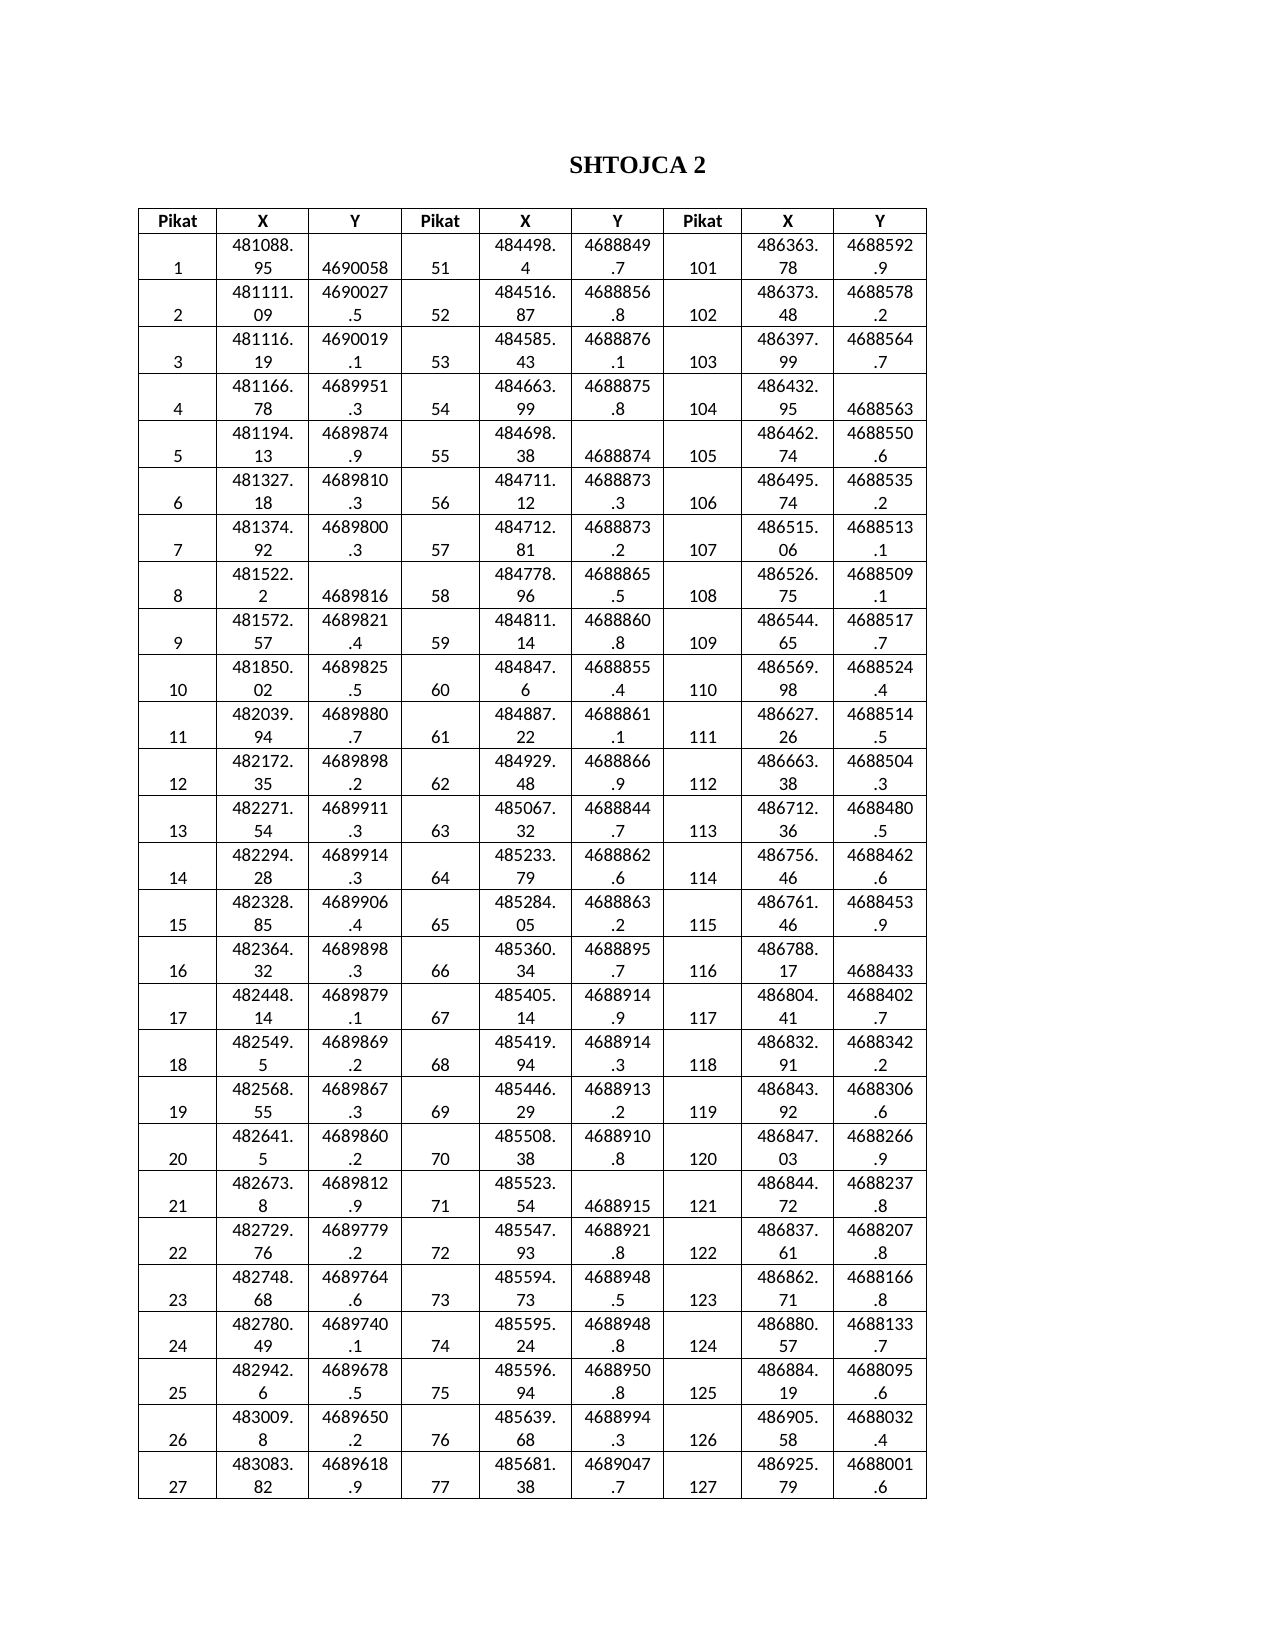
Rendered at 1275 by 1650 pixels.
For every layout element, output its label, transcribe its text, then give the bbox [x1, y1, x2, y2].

table_cell 486544.65 [742, 609, 833, 654]
table_cell 2 [139, 280, 216, 326]
table_cell 482942.6 [217, 1359, 308, 1404]
table_cell 486880.57 [742, 1312, 833, 1357]
table_cell 4688133.7 [834, 1312, 926, 1357]
table_cell 4688876.1 [572, 327, 663, 373]
table_cell 4688994.3 [572, 1405, 663, 1451]
table_cell 484516.87 [480, 280, 571, 326]
table_cell 482641.5 [217, 1124, 308, 1170]
table_cell 54 [402, 374, 479, 420]
table_cell 4688207.8 [834, 1218, 926, 1264]
table_cell 486526.75 [742, 562, 833, 607]
table_cell 486663.38 [742, 749, 833, 795]
table_cell 486569.98 [742, 655, 833, 701]
table_cell 4689779.2 [309, 1218, 401, 1264]
table_cell 112 [664, 749, 741, 795]
table_cell 66 [402, 937, 479, 982]
table_cell 4689821.4 [309, 609, 401, 654]
table_cell 486844.72 [742, 1171, 833, 1217]
table_cell 126 [664, 1405, 741, 1451]
table_cell 4688865.5 [572, 562, 663, 607]
table_cell 4689678.5 [309, 1359, 401, 1404]
table_cell 485360.34 [480, 937, 571, 982]
table_cell 4688914.9 [572, 984, 663, 1029]
table_cell 486843.92 [742, 1077, 833, 1123]
table_cell 485233.79 [480, 843, 571, 889]
table_cell 482172.35 [217, 749, 308, 795]
table_cell 3 [139, 327, 216, 373]
table_cell 4689810.3 [309, 468, 401, 514]
table_cell 485067.32 [480, 796, 571, 842]
table_cell 118 [664, 1030, 741, 1076]
table_cell 106 [664, 468, 741, 514]
table_cell 482673.8 [217, 1171, 308, 1217]
table_cell 59 [402, 609, 479, 654]
table_cell 4688433 [834, 937, 926, 982]
table_header Pikat [139, 209, 216, 232]
table_cell 485594.73 [480, 1265, 571, 1311]
table_cell 56 [402, 468, 479, 514]
table_cell 4690058 [309, 234, 401, 279]
table_cell 4688402.7 [834, 984, 926, 1029]
table_cell 73 [402, 1265, 479, 1311]
table_cell 482039.94 [217, 702, 308, 748]
table_cell 119 [664, 1077, 741, 1123]
table_cell 4688874 [572, 421, 663, 467]
table_cell 482549.5 [217, 1030, 308, 1076]
table_cell 4688863.2 [572, 890, 663, 936]
table_cell 483009.8 [217, 1405, 308, 1451]
table_cell 4688453.9 [834, 890, 926, 936]
table_cell 4689898.2 [309, 749, 401, 795]
table_cell 485523.54 [480, 1171, 571, 1217]
table_cell 4688950.8 [572, 1359, 663, 1404]
table_cell 4688504.3 [834, 749, 926, 795]
table_cell 486515.06 [742, 515, 833, 561]
table_cell 4688001.6 [834, 1452, 926, 1498]
table_cell 18 [139, 1030, 216, 1076]
table_cell 4 [139, 374, 216, 420]
table_cell 4688563 [834, 374, 926, 420]
table_cell 115 [664, 890, 741, 936]
table_cell 22 [139, 1218, 216, 1264]
table_cell 4688862.6 [572, 843, 663, 889]
table_cell 4688873.3 [572, 468, 663, 514]
table_cell 26 [139, 1405, 216, 1451]
table_cell 486832.91 [742, 1030, 833, 1076]
table_cell 9 [139, 609, 216, 654]
table_cell 4688866.9 [572, 749, 663, 795]
table_cell 481116.19 [217, 327, 308, 373]
table_cell 111 [664, 702, 741, 748]
table_cell 123 [664, 1265, 741, 1311]
table_header Y [572, 209, 663, 232]
table_cell 485595.24 [480, 1312, 571, 1357]
table_cell 4689740.1 [309, 1312, 401, 1357]
text SHTOJCA 2 [150, 150, 1125, 179]
table_cell 486884.19 [742, 1359, 833, 1404]
table_cell 4689898.3 [309, 937, 401, 982]
table_cell 55 [402, 421, 479, 467]
table_cell 482294.28 [217, 843, 308, 889]
table_cell 61 [402, 702, 479, 748]
table_cell 71 [402, 1171, 479, 1217]
table_header Y [834, 209, 926, 232]
table_cell 4689764.6 [309, 1265, 401, 1311]
table_cell 114 [664, 843, 741, 889]
table_cell 485508.38 [480, 1124, 571, 1170]
table_cell 51 [402, 234, 479, 279]
table_cell 482448.14 [217, 984, 308, 1029]
table_cell 53 [402, 327, 479, 373]
table_cell 485419.94 [480, 1030, 571, 1076]
table_cell 482748.68 [217, 1265, 308, 1311]
table_cell 76 [402, 1405, 479, 1451]
table_header X [480, 209, 571, 232]
table_cell 4688462.6 [834, 843, 926, 889]
table_cell 4689867.3 [309, 1077, 401, 1123]
table_cell 482729.76 [217, 1218, 308, 1264]
table_cell 8 [139, 562, 216, 607]
table_cell 4688578.2 [834, 280, 926, 326]
table_cell 486847.03 [742, 1124, 833, 1170]
table_cell 486905.58 [742, 1405, 833, 1451]
table_cell 7 [139, 515, 216, 561]
table_header X [217, 209, 308, 232]
table_cell 486925.79 [742, 1452, 833, 1498]
table_cell 12 [139, 749, 216, 795]
table_cell 4688860.8 [572, 609, 663, 654]
table_cell 481572.57 [217, 609, 308, 654]
table_header Pikat [402, 209, 479, 232]
table_cell 103 [664, 327, 741, 373]
table_cell 105 [664, 421, 741, 467]
table_cell 481111.09 [217, 280, 308, 326]
table_cell 483083.82 [217, 1452, 308, 1498]
table_cell 4688266.9 [834, 1124, 926, 1170]
table_cell 10 [139, 655, 216, 701]
table_cell 485596.94 [480, 1359, 571, 1404]
table_cell 77 [402, 1452, 479, 1498]
table_cell 4689911.3 [309, 796, 401, 842]
table_cell 481850.02 [217, 655, 308, 701]
table_cell 4689880.7 [309, 702, 401, 748]
table_cell 113 [664, 796, 741, 842]
table_cell 485639.68 [480, 1405, 571, 1451]
table_cell 481327.18 [217, 468, 308, 514]
table_cell 25 [139, 1359, 216, 1404]
table_cell 484663.99 [480, 374, 571, 420]
table_cell 485547.93 [480, 1218, 571, 1264]
table_cell 4688564.7 [834, 327, 926, 373]
table_cell 4689800.3 [309, 515, 401, 561]
table_cell 14 [139, 843, 216, 889]
table_cell 4688915 [572, 1171, 663, 1217]
table_cell 65 [402, 890, 479, 936]
table_cell 74 [402, 1312, 479, 1357]
table_cell 4688514.5 [834, 702, 926, 748]
table_cell 4688910.8 [572, 1124, 663, 1170]
table_cell 485284.05 [480, 890, 571, 936]
table_cell 125 [664, 1359, 741, 1404]
table_cell 4688095.6 [834, 1359, 926, 1404]
table_cell 69 [402, 1077, 479, 1123]
table_cell 485681.38 [480, 1452, 571, 1498]
table_cell 23 [139, 1265, 216, 1311]
table_cell 4688914.3 [572, 1030, 663, 1076]
table_cell 482271.54 [217, 796, 308, 842]
table_cell 486788.17 [742, 937, 833, 982]
table_cell 4688855.4 [572, 655, 663, 701]
table_cell 102 [664, 280, 741, 326]
table_cell 120 [664, 1124, 741, 1170]
table_cell 4689869.2 [309, 1030, 401, 1076]
table_cell 484712.81 [480, 515, 571, 561]
table_cell 117 [664, 984, 741, 1029]
table_cell 486462.74 [742, 421, 833, 467]
table_cell 486837.61 [742, 1218, 833, 1264]
table_cell 1 [139, 234, 216, 279]
table_cell 4689047.7 [572, 1452, 663, 1498]
table_cell 4688237.8 [834, 1171, 926, 1217]
table_cell 6 [139, 468, 216, 514]
table_cell 122 [664, 1218, 741, 1264]
table_cell 13 [139, 796, 216, 842]
table_cell 4688948.8 [572, 1312, 663, 1357]
table_cell 485446.29 [480, 1077, 571, 1123]
table_cell 486397.99 [742, 327, 833, 373]
table_cell 484929.48 [480, 749, 571, 795]
table_cell 4688875.8 [572, 374, 663, 420]
table_cell 4688844.7 [572, 796, 663, 842]
table_cell 67 [402, 984, 479, 1029]
table_cell 4688895.7 [572, 937, 663, 982]
table_cell 486627.26 [742, 702, 833, 748]
table_cell 4688856.8 [572, 280, 663, 326]
table_cell 4689860.2 [309, 1124, 401, 1170]
table_cell 481088.95 [217, 234, 308, 279]
table_header Pikat [664, 209, 741, 232]
table_cell 484811.14 [480, 609, 571, 654]
table_cell 109 [664, 609, 741, 654]
table_header X [742, 209, 833, 232]
table_cell 124 [664, 1312, 741, 1357]
table_cell 4688921.8 [572, 1218, 663, 1264]
table_cell 11 [139, 702, 216, 748]
table_cell 57 [402, 515, 479, 561]
table_cell 15 [139, 890, 216, 936]
table_cell 484698.38 [480, 421, 571, 467]
table_cell 4688032.4 [834, 1405, 926, 1451]
table_cell 4689825.5 [309, 655, 401, 701]
table_cell 484498.4 [480, 234, 571, 279]
table_cell 4688524.4 [834, 655, 926, 701]
table_cell 20 [139, 1124, 216, 1170]
table_cell 110 [664, 655, 741, 701]
table_cell 4689879.1 [309, 984, 401, 1029]
table_cell 4688948.5 [572, 1265, 663, 1311]
table_cell 484887.22 [480, 702, 571, 748]
table_cell 4688342.2 [834, 1030, 926, 1076]
table_cell 4689906.4 [309, 890, 401, 936]
table_cell 484847.6 [480, 655, 571, 701]
table_cell 107 [664, 515, 741, 561]
table_cell 4690019.1 [309, 327, 401, 373]
table_cell 27 [139, 1452, 216, 1498]
table_cell 486495.74 [742, 468, 833, 514]
table_cell 64 [402, 843, 479, 889]
table_cell 4689874.9 [309, 421, 401, 467]
table_cell 104 [664, 374, 741, 420]
table_cell 481374.92 [217, 515, 308, 561]
table_cell 486761.46 [742, 890, 833, 936]
table_cell 482364.32 [217, 937, 308, 982]
table_cell 482328.85 [217, 890, 308, 936]
table_cell 4689951.3 [309, 374, 401, 420]
table_cell 4688913.2 [572, 1077, 663, 1123]
table_cell 481194.13 [217, 421, 308, 467]
table_cell 486756.46 [742, 843, 833, 889]
table_cell 70 [402, 1124, 479, 1170]
table_cell 60 [402, 655, 479, 701]
table_cell 485405.14 [480, 984, 571, 1029]
table_cell 21 [139, 1171, 216, 1217]
table_header Y [309, 209, 401, 232]
table_cell 72 [402, 1218, 479, 1264]
table_cell 4688480.5 [834, 796, 926, 842]
table_cell 484778.96 [480, 562, 571, 607]
table_cell 4688592.9 [834, 234, 926, 279]
table_cell 4688861.1 [572, 702, 663, 748]
table_cell 24 [139, 1312, 216, 1357]
table_cell 4688873.2 [572, 515, 663, 561]
table_cell 52 [402, 280, 479, 326]
table_cell 482568.55 [217, 1077, 308, 1123]
table_cell 4688550.6 [834, 421, 926, 467]
table_cell 4688513.1 [834, 515, 926, 561]
table_cell 484585.43 [480, 327, 571, 373]
table_cell 58 [402, 562, 479, 607]
table_cell 17 [139, 984, 216, 1029]
table_cell 101 [664, 234, 741, 279]
table_cell 4689618.9 [309, 1452, 401, 1498]
table_cell 127 [664, 1452, 741, 1498]
table_cell 482780.49 [217, 1312, 308, 1357]
table_cell 4688166.8 [834, 1265, 926, 1311]
table_cell 486432.95 [742, 374, 833, 420]
table_cell 4690027.5 [309, 280, 401, 326]
table_cell 4688517.7 [834, 609, 926, 654]
table_cell 62 [402, 749, 479, 795]
table_cell 484711.12 [480, 468, 571, 514]
table_cell 4689650.2 [309, 1405, 401, 1451]
table_cell 486712.36 [742, 796, 833, 842]
table_cell 19 [139, 1077, 216, 1123]
table_cell 108 [664, 562, 741, 607]
table_cell 486363.78 [742, 234, 833, 279]
table_cell 121 [664, 1171, 741, 1217]
table_cell 481522.2 [217, 562, 308, 607]
table_cell 5 [139, 421, 216, 467]
table_cell 486862.71 [742, 1265, 833, 1311]
table_cell 75 [402, 1359, 479, 1404]
table_cell 4688509.1 [834, 562, 926, 607]
table_cell 63 [402, 796, 479, 842]
table_cell 4689812.9 [309, 1171, 401, 1217]
table_cell 116 [664, 937, 741, 982]
table_cell 16 [139, 937, 216, 982]
table_cell 4688849.7 [572, 234, 663, 279]
table_cell 481166.78 [217, 374, 308, 420]
table_cell 4688535.2 [834, 468, 926, 514]
table_cell 4689816 [309, 562, 401, 607]
table_cell 486804.41 [742, 984, 833, 1029]
table_cell 4689914.3 [309, 843, 401, 889]
table_cell 486373.48 [742, 280, 833, 326]
table_cell 4688306.6 [834, 1077, 926, 1123]
table_cell 68 [402, 1030, 479, 1076]
